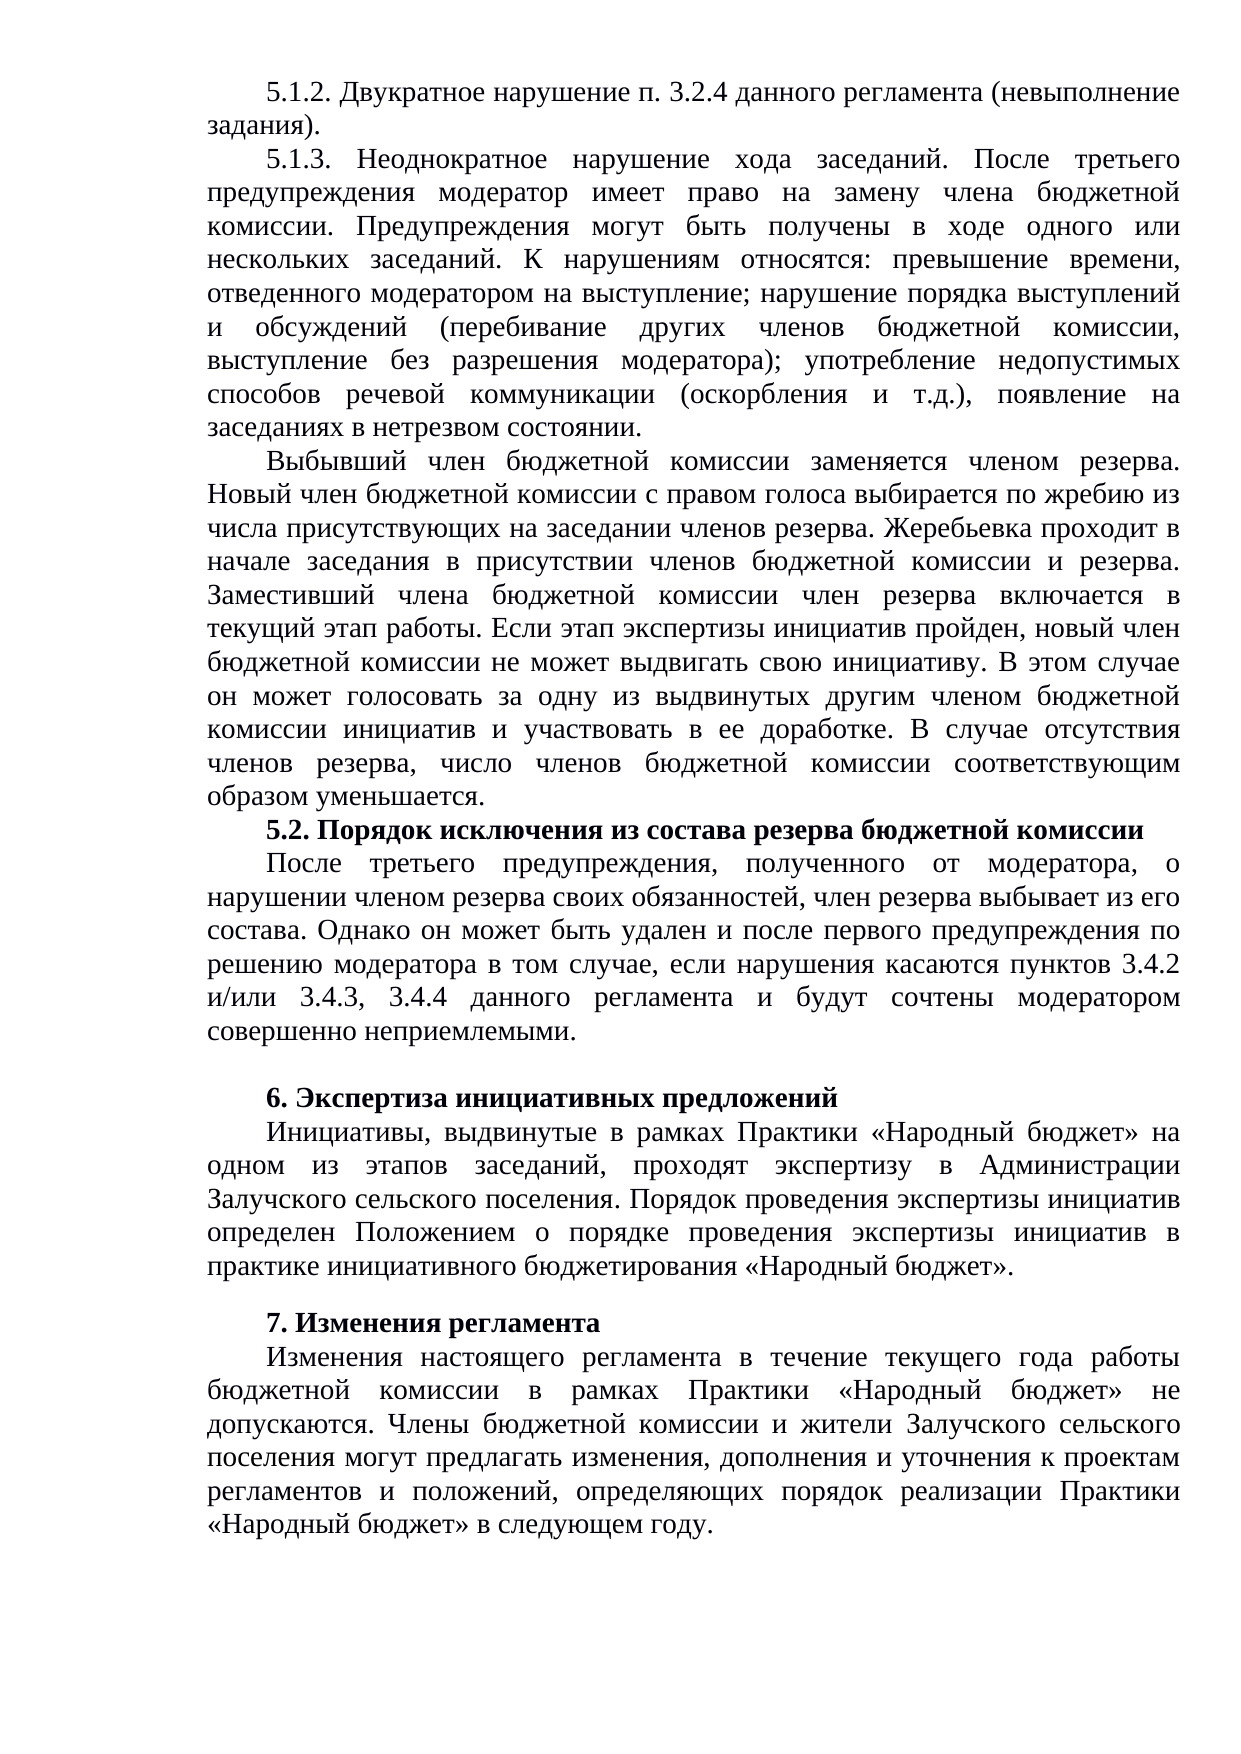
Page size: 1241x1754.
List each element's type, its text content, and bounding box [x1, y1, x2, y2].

text 5.1.2. Двукратное нарушение п. 3.2.4 данного регламента (невыполнение задания). [207, 74, 1181, 141]
text 5.1.3. Неоднократное нарушение хода заседаний. После третьего предупреждения модератор имеет право на замену члена бюджетной комиссии. Предупреждения могут быть получены в ходе одного или нескольких заседаний. К нарушениям относятся: превышение времени, отведенного модератором на выступление; нарушение порядка выступлений и обсуждений (перебивание других членов бюджетной комиссии, выступление без разрешения модератора); употребление недопустимых способов речевой коммуникации (оскорбления и т.д.), появление на заседаниях в нетрезвом состоянии. [207, 141, 1181, 443]
text 7. Изменения регламента [207, 1305, 1181, 1339]
text 6. Экспертиза инициативных предложений [207, 1080, 1181, 1114]
text Инициативы, выдвинутые в рамках Практики «Народный бюджет» на одном из этапов заседаний, проходят экспертизу в Администрации Залучского сельского поселения. Порядок проведения экспертизы инициатив определен Положением о порядке проведения экспертизы инициатив в практике инициативного бюджетирования «Народный бюджет». [207, 1114, 1181, 1281]
text Выбывший член бюджетной комиссии заменяется членом резерва. Новый член бюджетной комиссии с правом голоса выбирается по жребию из числа присутствующих на заседании членов резерва. Жеребьевка проходит в начале заседания в присутствии членов бюджетной комиссии и резерва. Заместивший члена бюджетной комиссии член резерва включается в текущий этап работы. Если этап экспертизы инициатив пройден, новый член бюджетной комиссии не может выдвигать свою инициативу. В этом случае он может голосовать за одну из выдвинутых другим членом бюджетной комиссии инициатив и участвовать в ее доработке. В случае отсутствия членов резерва, число членов бюджетной комиссии соответствующим образом уменьшается. [207, 443, 1181, 812]
text Изменения настоящего регламента в течение текущего года работы бюджетной комиссии в рамках Практики «Народный бюджет» не допускаются. Члены бюджетной комиссии и жители Залучского сельского поселения могут предлагать изменения, дополнения и уточнения к проектам регламентов и положений, определяющих порядок реализации Практики «Народный бюджет» в следующем году. [207, 1339, 1181, 1540]
text После третьего предупреждения, полученного от модератора, о нарушении членом резерва своих обязанностей, член резерва выбывает из его состава. Однако он может быть удален и после первого предупреждения по решению модератора в том случае, если нарушения касаются пунктов 3.4.2 и/или 3.4.3, 3.4.4 данного регламента и будут сочтены модератором совершенно неприемлемыми. [207, 845, 1181, 1047]
text 5.2. Порядок исключения из состава резерва бюджетной комиссии [207, 812, 1181, 845]
